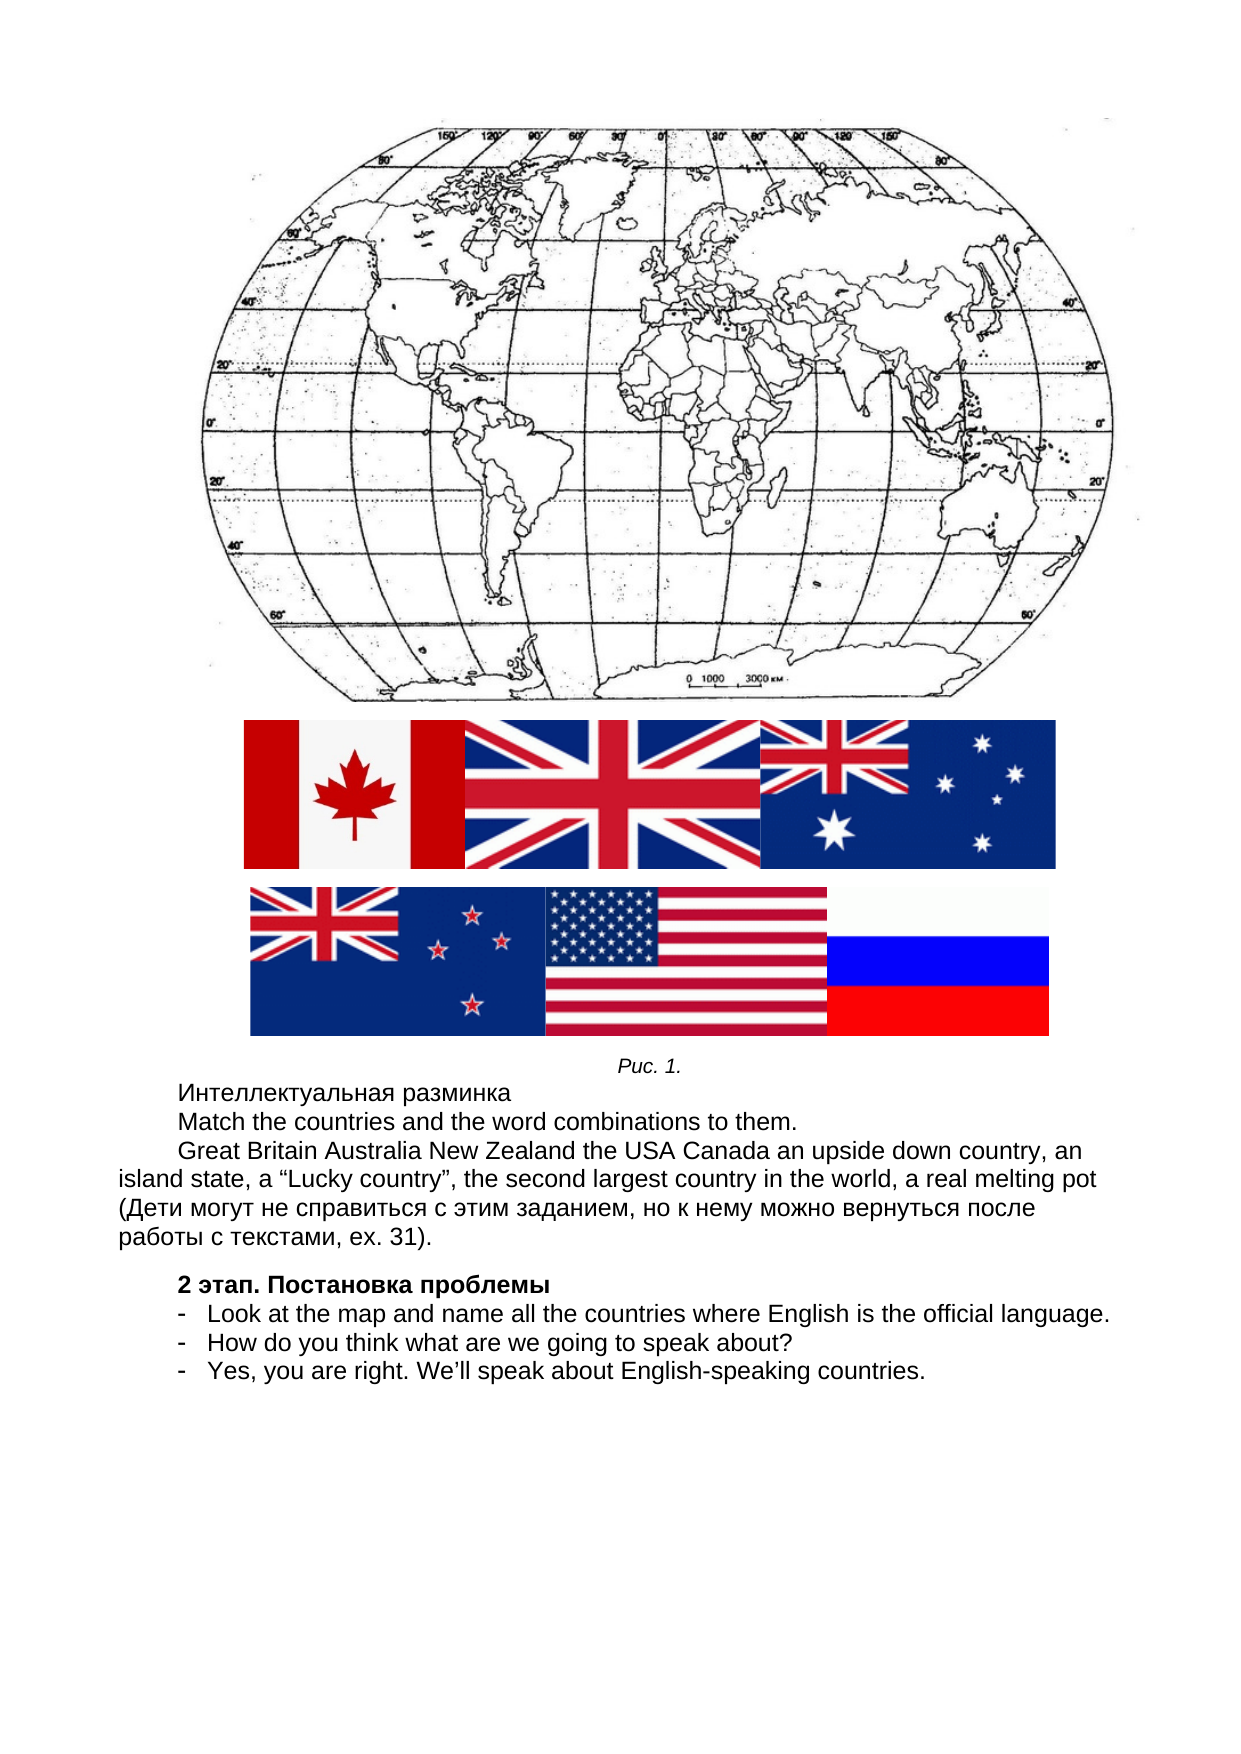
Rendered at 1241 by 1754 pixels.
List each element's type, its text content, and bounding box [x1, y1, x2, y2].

list Look at the map and name all the countries where English is the official language. [118, 1299, 1122, 1327]
picture [177, 118, 1152, 702]
text Great Britain Australia New Zealand the USA Canada an upside down country, an island state, a “Lucky country”, the second largest country in the world, a real melting pot (Дети могут не справиться с этим заданием, но к нему можно вернуться после работы с текстами, ex. 31). [118, 1136, 1122, 1251]
text Рис. 1. [118, 1054, 1122, 1078]
list Yes, you are right. We’ll speak about English-speaking countries. [118, 1356, 1122, 1385]
text Match the countries and the word combinations to them. [118, 1107, 1122, 1136]
text 2 этап. Постановка проблемы [118, 1270, 1122, 1299]
picture [243, 720, 1056, 869]
list How do you think what are we going to speak about? [118, 1327, 1122, 1356]
text Интеллектуальная разминка [118, 1078, 1122, 1107]
picture [250, 887, 1049, 1036]
